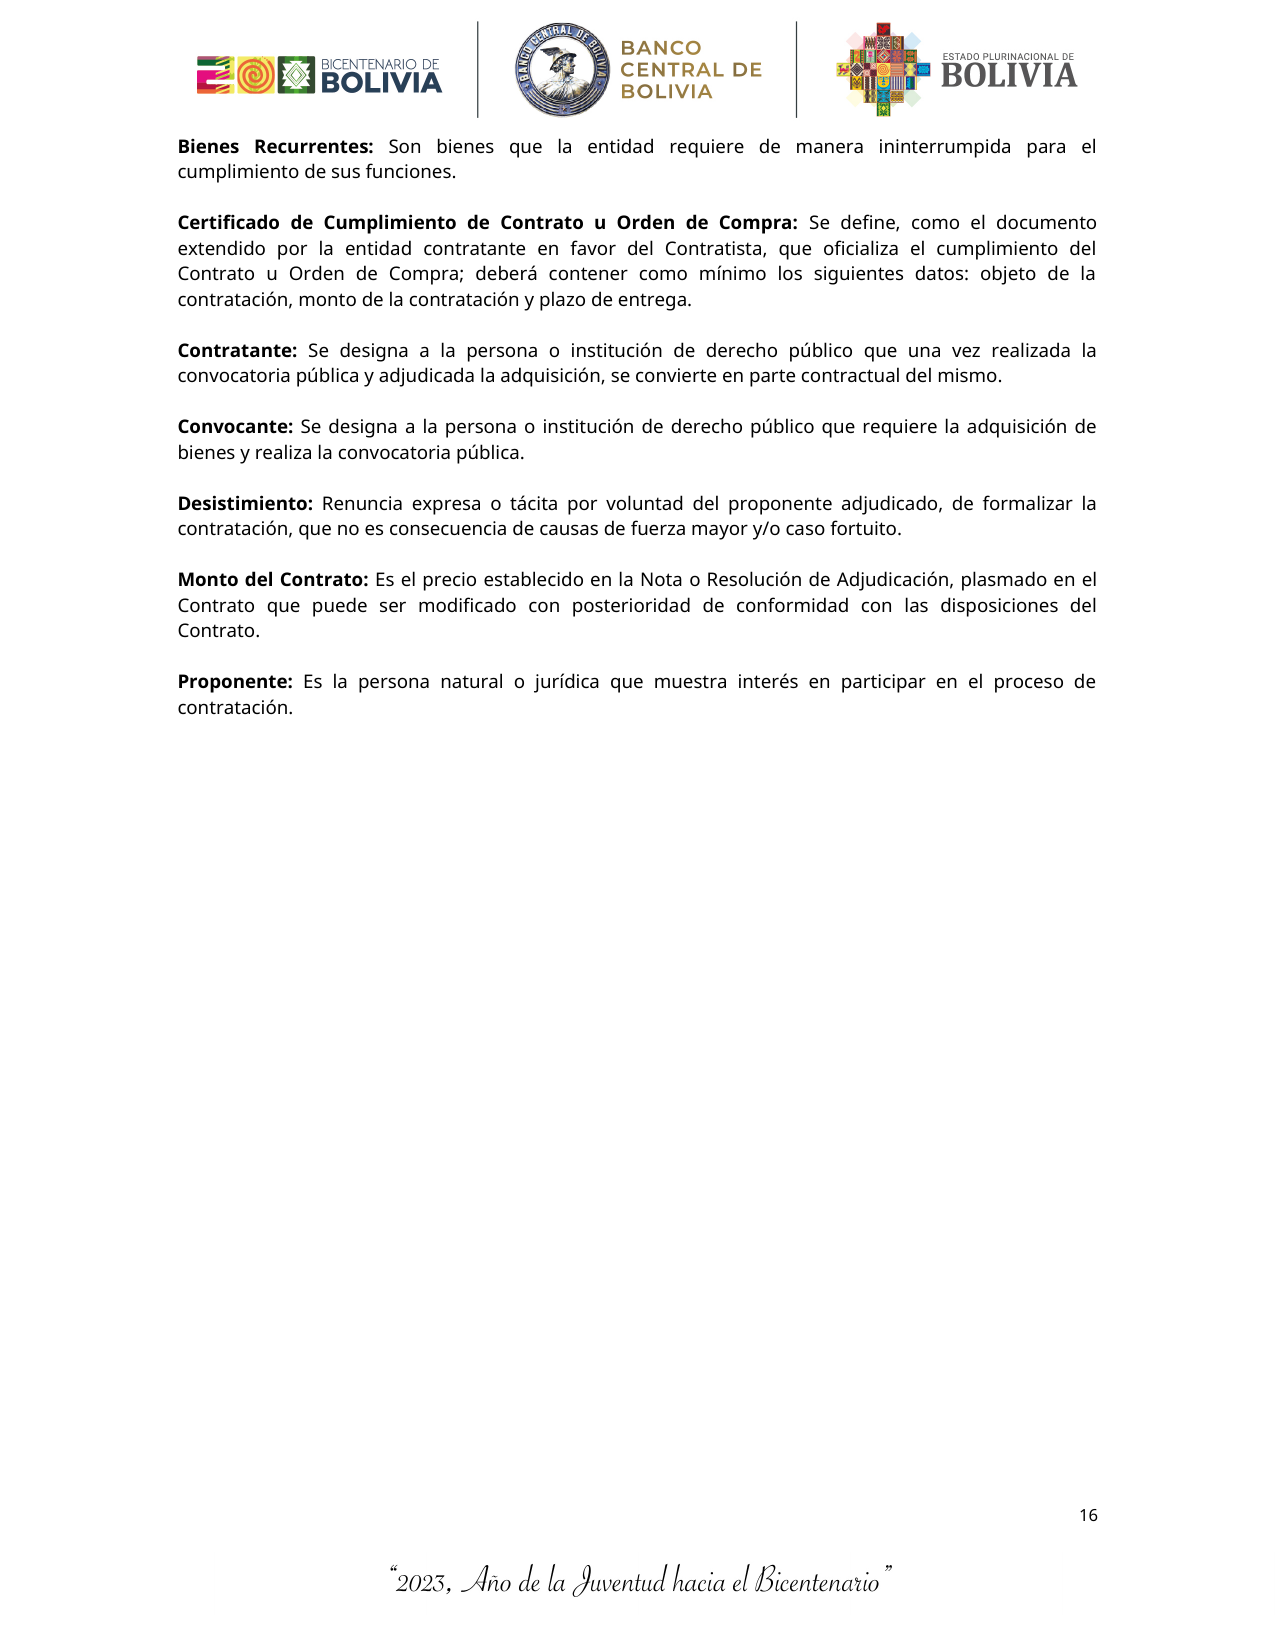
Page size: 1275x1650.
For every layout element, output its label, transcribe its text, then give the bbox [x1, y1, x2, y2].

picture [3, 1552, 1275, 1615]
text Proponente: Es la persona natural o jurídica que muestra interés en participar en el proceso de contratación. [177, 669, 1098, 720]
text Desistimiento: Renuncia expresa o tácita por voluntad del proponente adjudicado, de formalizar la contratación, que no es consecuencia de causas de fuerza mayor y/o caso fortuito. [177, 490, 1098, 541]
text Monto del Contrato: Es el precio establecido en la Nota o Resolución de Adjudicación, plasmado en el Contrato que puede ser modificado con posterioridad de conformidad con las disposiciones del Contrato. [177, 567, 1098, 643]
text Convocante: Se designa a la persona o institución de derecho público que requiere la adquisición de bienes y realiza la convocatoria pública. [177, 414, 1098, 465]
text Certificado de Cumplimiento de Contrato u Orden de Compra: Se define, como el documento extendido por la entidad contratante en favor del Contratista, que oficializa el cumplimiento del Contrato u Orden de Compra; deberá contener como mínimo los siguientes datos: objeto de la contratación, monto de la contratación y plazo de entrega. [177, 209, 1098, 312]
picture [0, 5, 1275, 121]
text Contratante: Se designa a la persona o institución de derecho público que una vez realizada la convocatoria pública y adjudicada la adquisición, se convierte en parte contractual del mismo. [177, 337, 1098, 388]
text Bienes Recurrentes: Son bienes que la entidad requiere de manera ininterrumpida para el cumplimiento de sus funciones. [177, 133, 1098, 184]
